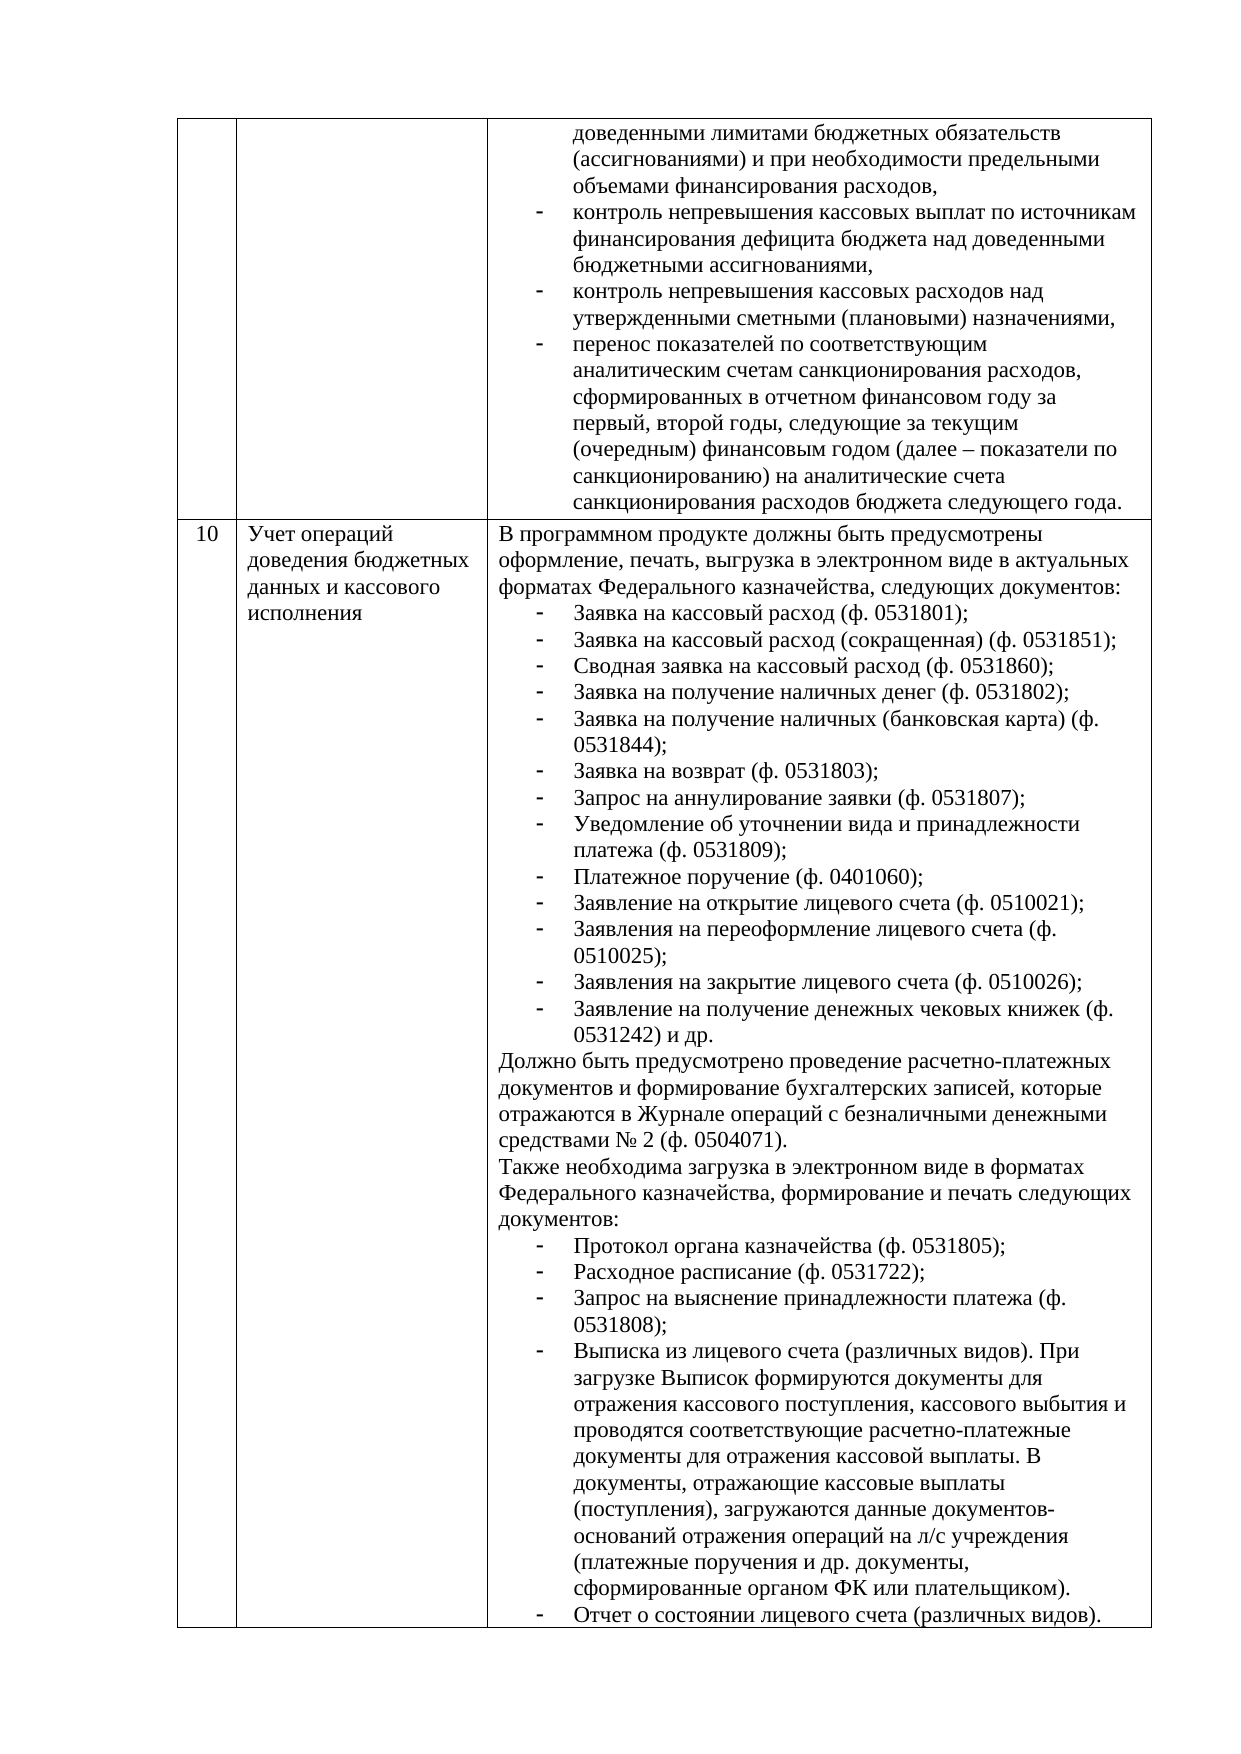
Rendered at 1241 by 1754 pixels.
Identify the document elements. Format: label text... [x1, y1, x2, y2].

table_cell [237, 119, 487, 519]
table_cell 10 [178, 520, 236, 1627]
table_cell Учет операций доведения бюджетных данных и кассового исполнения [237, 520, 487, 1627]
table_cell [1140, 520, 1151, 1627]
table_cell 9 [178, 119, 236, 519]
